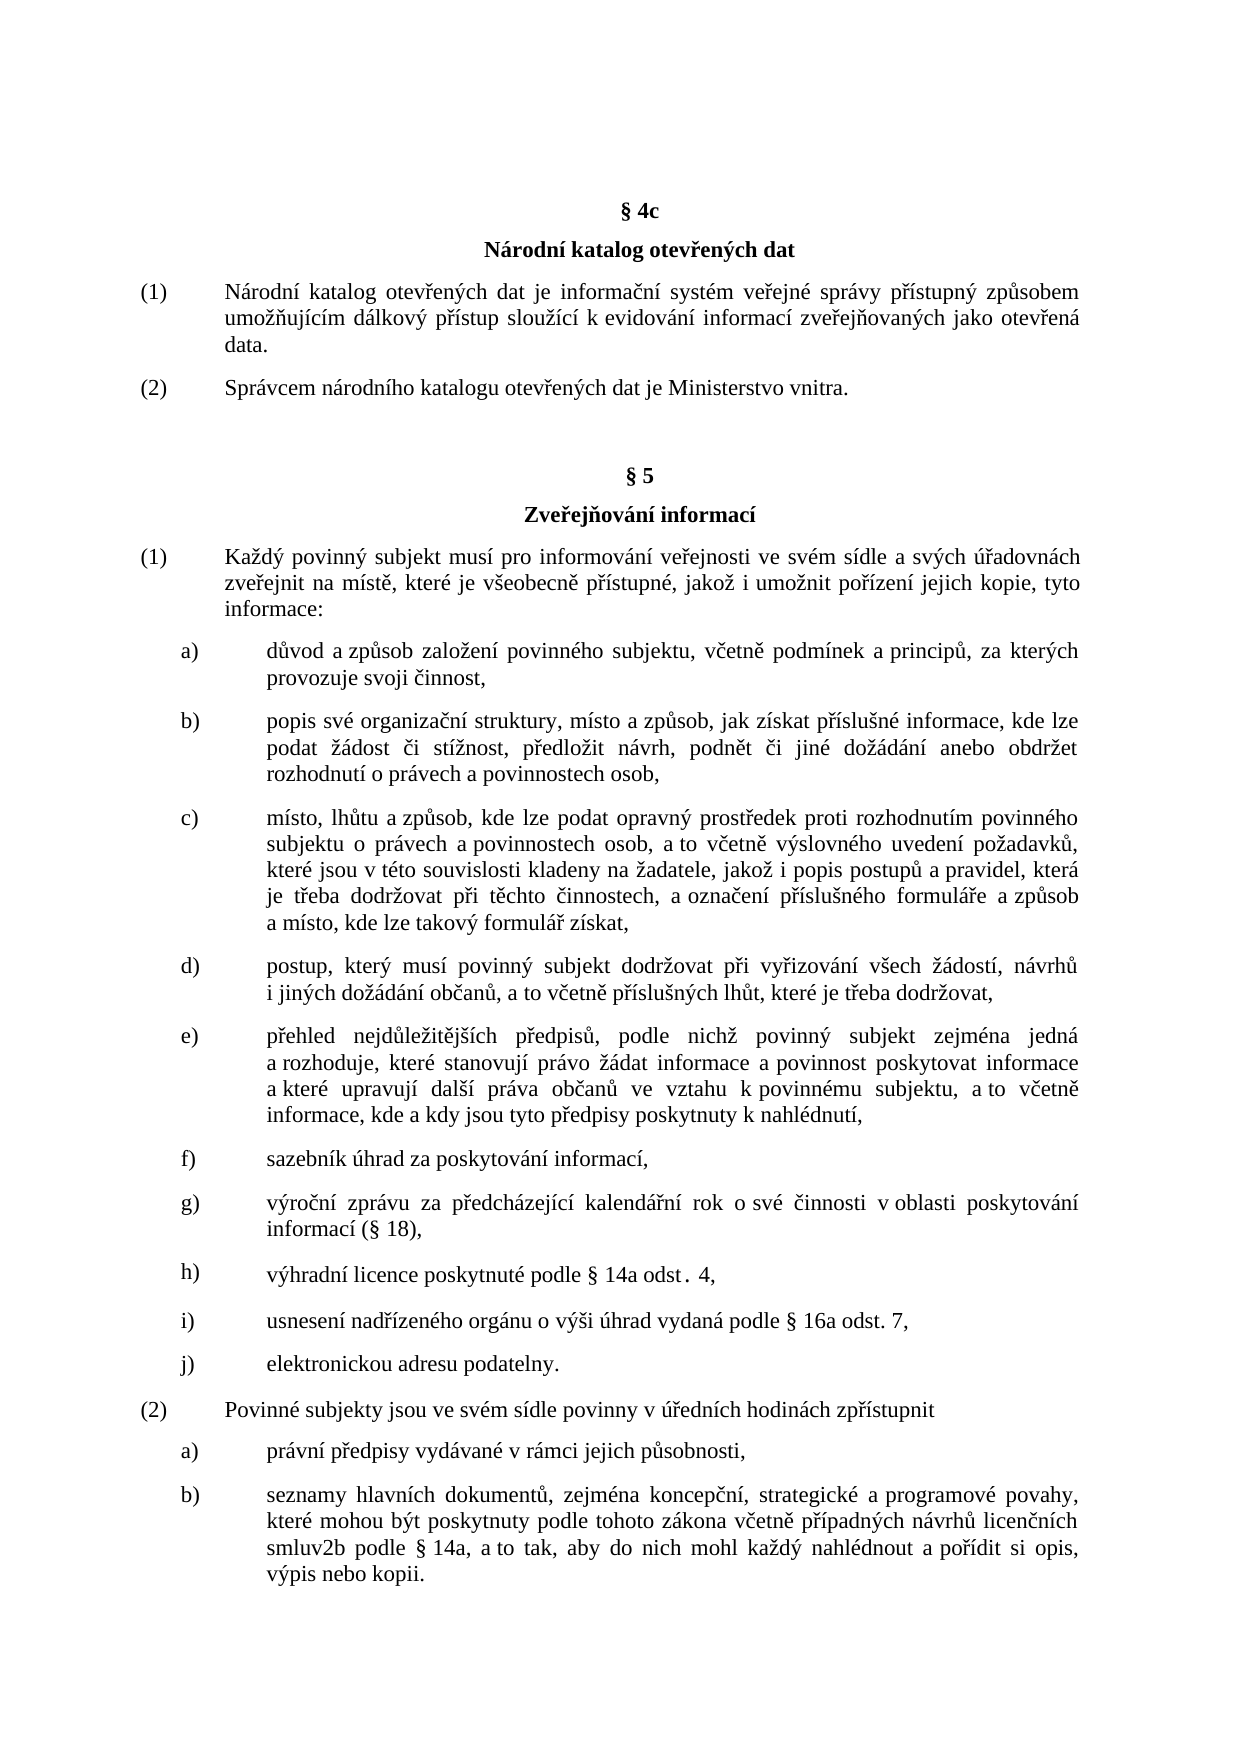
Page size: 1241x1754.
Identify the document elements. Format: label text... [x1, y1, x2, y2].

table_cell Správcem národního katalogu otevřených dat je Ministerstvo vnitra. [173, 371, 1082, 415]
text § 5 [189, 462, 1090, 488]
text Národní katalog otevřených dat [189, 236, 1090, 262]
table_cell Povinné subjekty jsou ve svém sídle povinny v úředních hodinách zpřístupnit [173, 1393, 1082, 1602]
table_header Každý povinný subjekt musí pro informování veřejnosti ve svém sídle a svých úřadovnách zveřejnit na místě, které je všeobecně přístupné, jakož i umožnit pořízení jejich kopie, tyto informace: [173, 540, 1082, 1392]
table_cell (2) [139, 371, 173, 415]
table_header (1) [139, 275, 173, 371]
text Zveřejňování informací [189, 501, 1090, 527]
table_header (1) [139, 540, 173, 1392]
text § 4c [189, 197, 1090, 223]
table_header Národní katalog otevřených dat je informační systém veřejné správy přístupný způsobem umožňujícím dálkový přístup sloužící k evidování informací zveřejňovaných jako otevřená data. [173, 275, 1082, 371]
table_cell (2) [139, 1393, 173, 1602]
